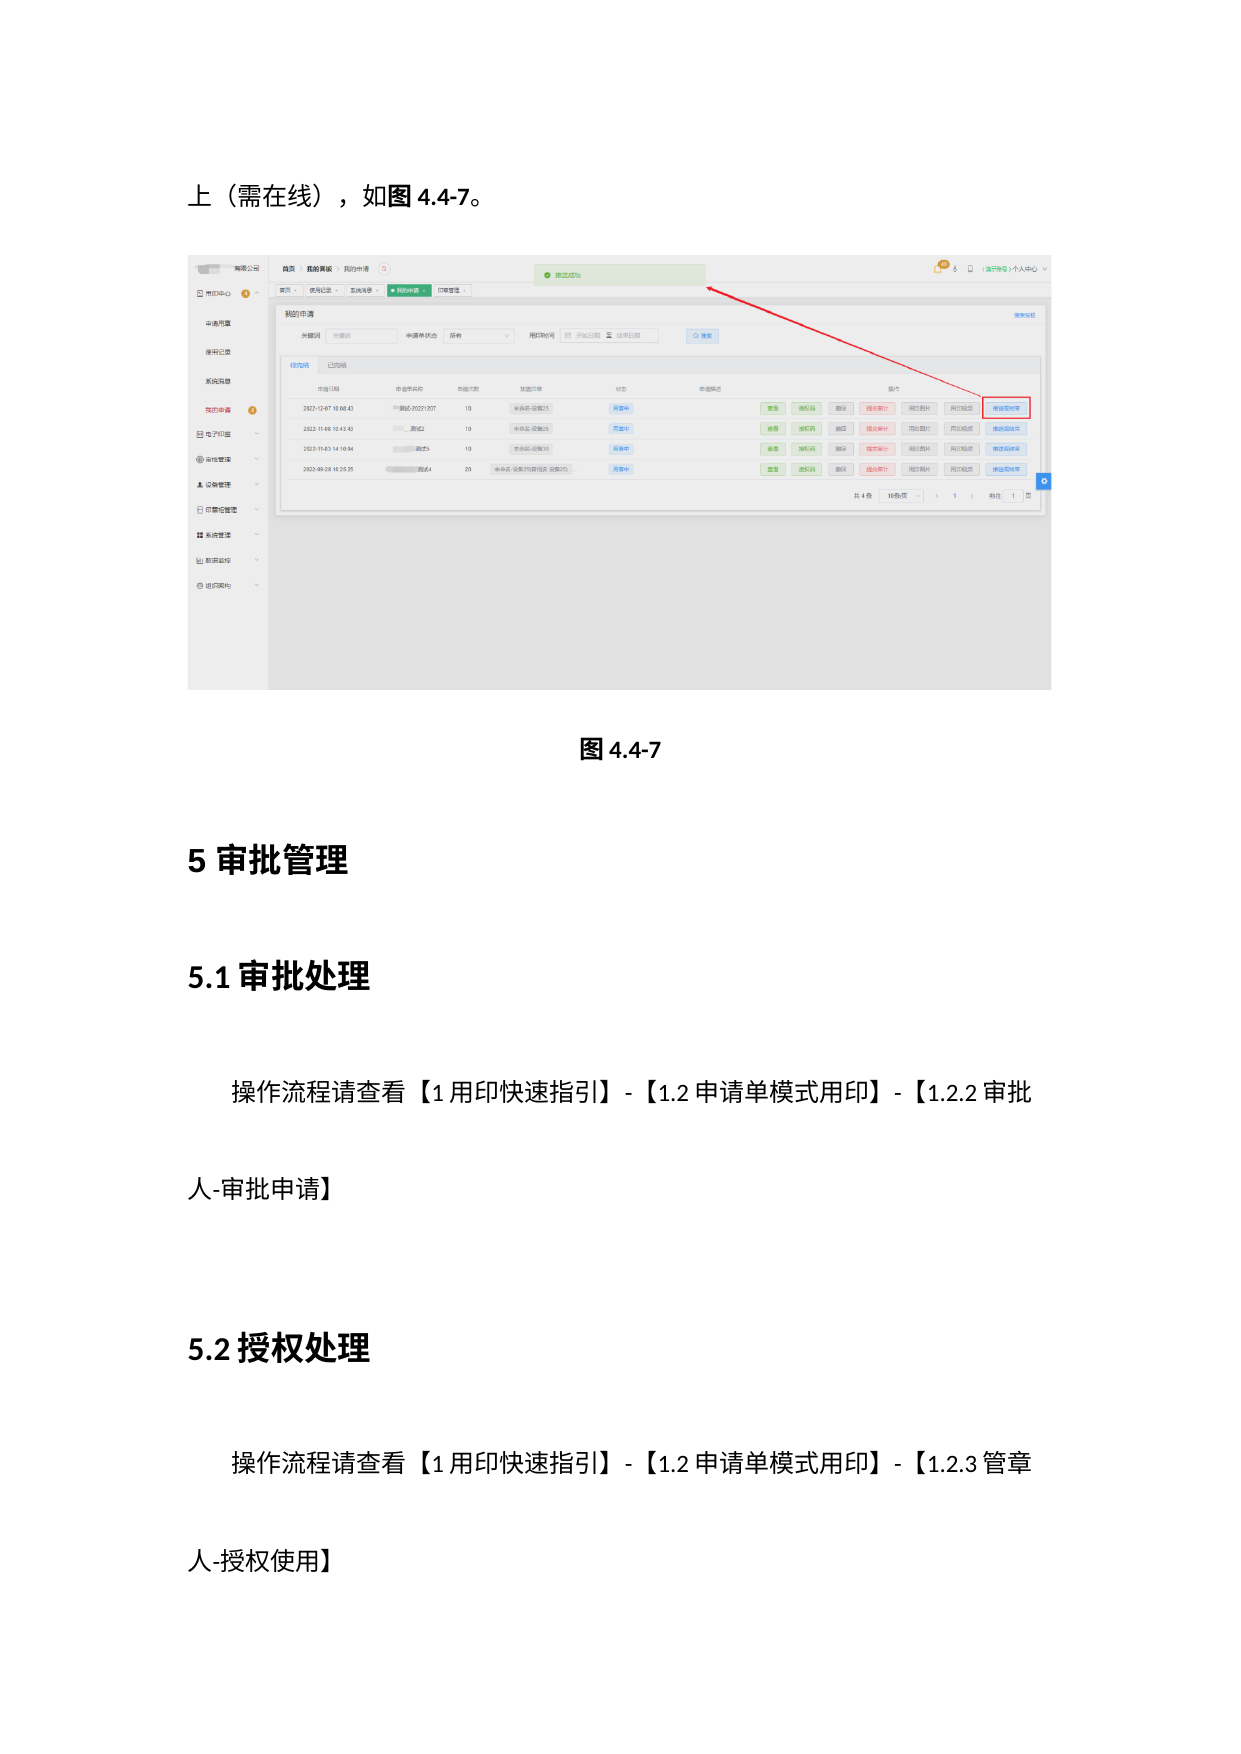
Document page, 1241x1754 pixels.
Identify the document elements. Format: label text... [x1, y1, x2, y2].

picture [187, 255, 1052, 690]
text 图4.4-7 [187, 715, 1053, 780]
subtitle 5.1 审批处理 [187, 942, 1053, 1007]
text 上（需在线），如图4.4-7。 [187, 162, 1053, 227]
text 操作流程请查看【1 用印快速指引】-【1.2申请单模式用印】-【1.2.2审批人-审批申请】 [187, 1058, 1053, 1220]
subtitle 5 审批管理 [187, 826, 1053, 891]
text 操作流程请查看【1 用印快速指引】-【1.2申请单模式用印】-【1.2.3管章人-授权使用】 [187, 1429, 1053, 1592]
subtitle 5.2 授权处理 [187, 1313, 1053, 1378]
